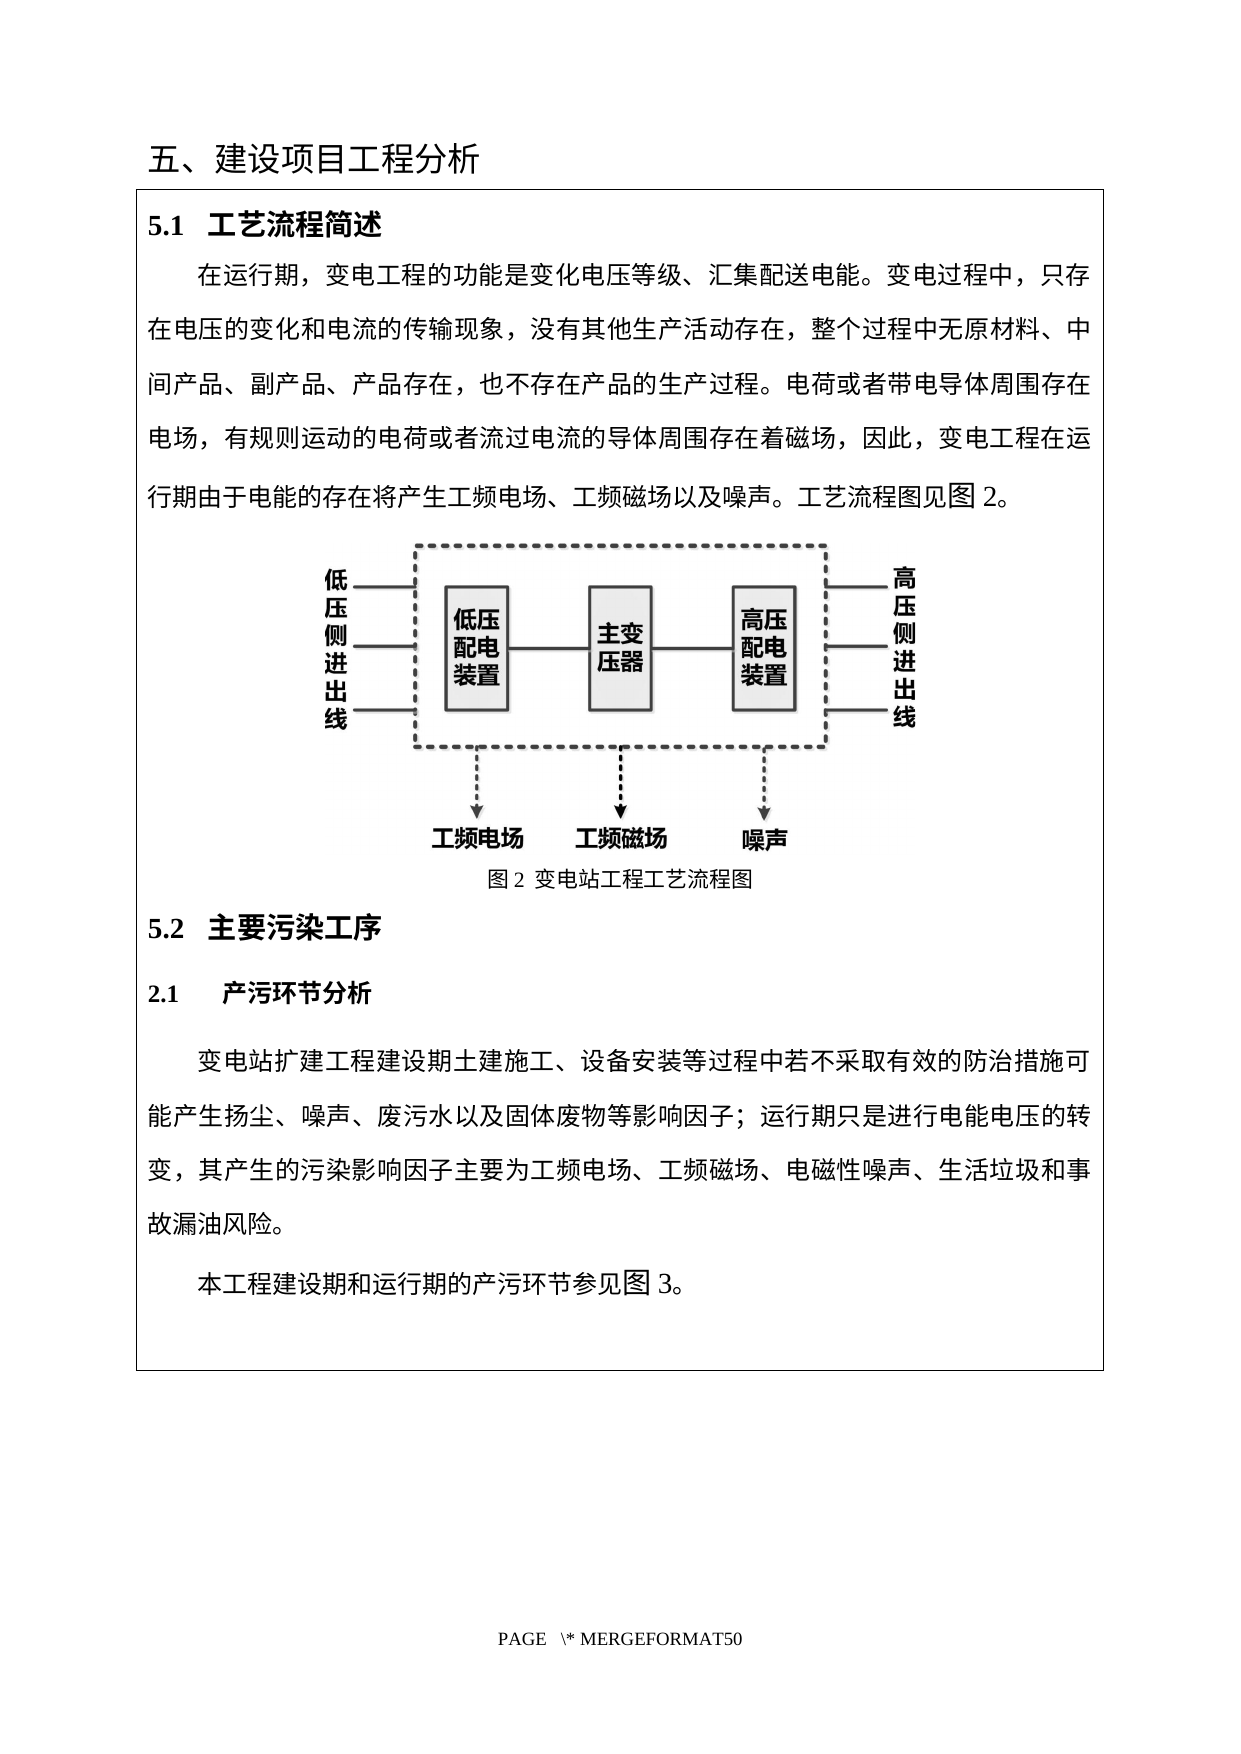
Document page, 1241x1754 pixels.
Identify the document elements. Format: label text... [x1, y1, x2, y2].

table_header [137, 190, 1103, 1369]
text 五、建设项目工程分析 [148, 124, 1092, 189]
picture [325, 543, 916, 855]
